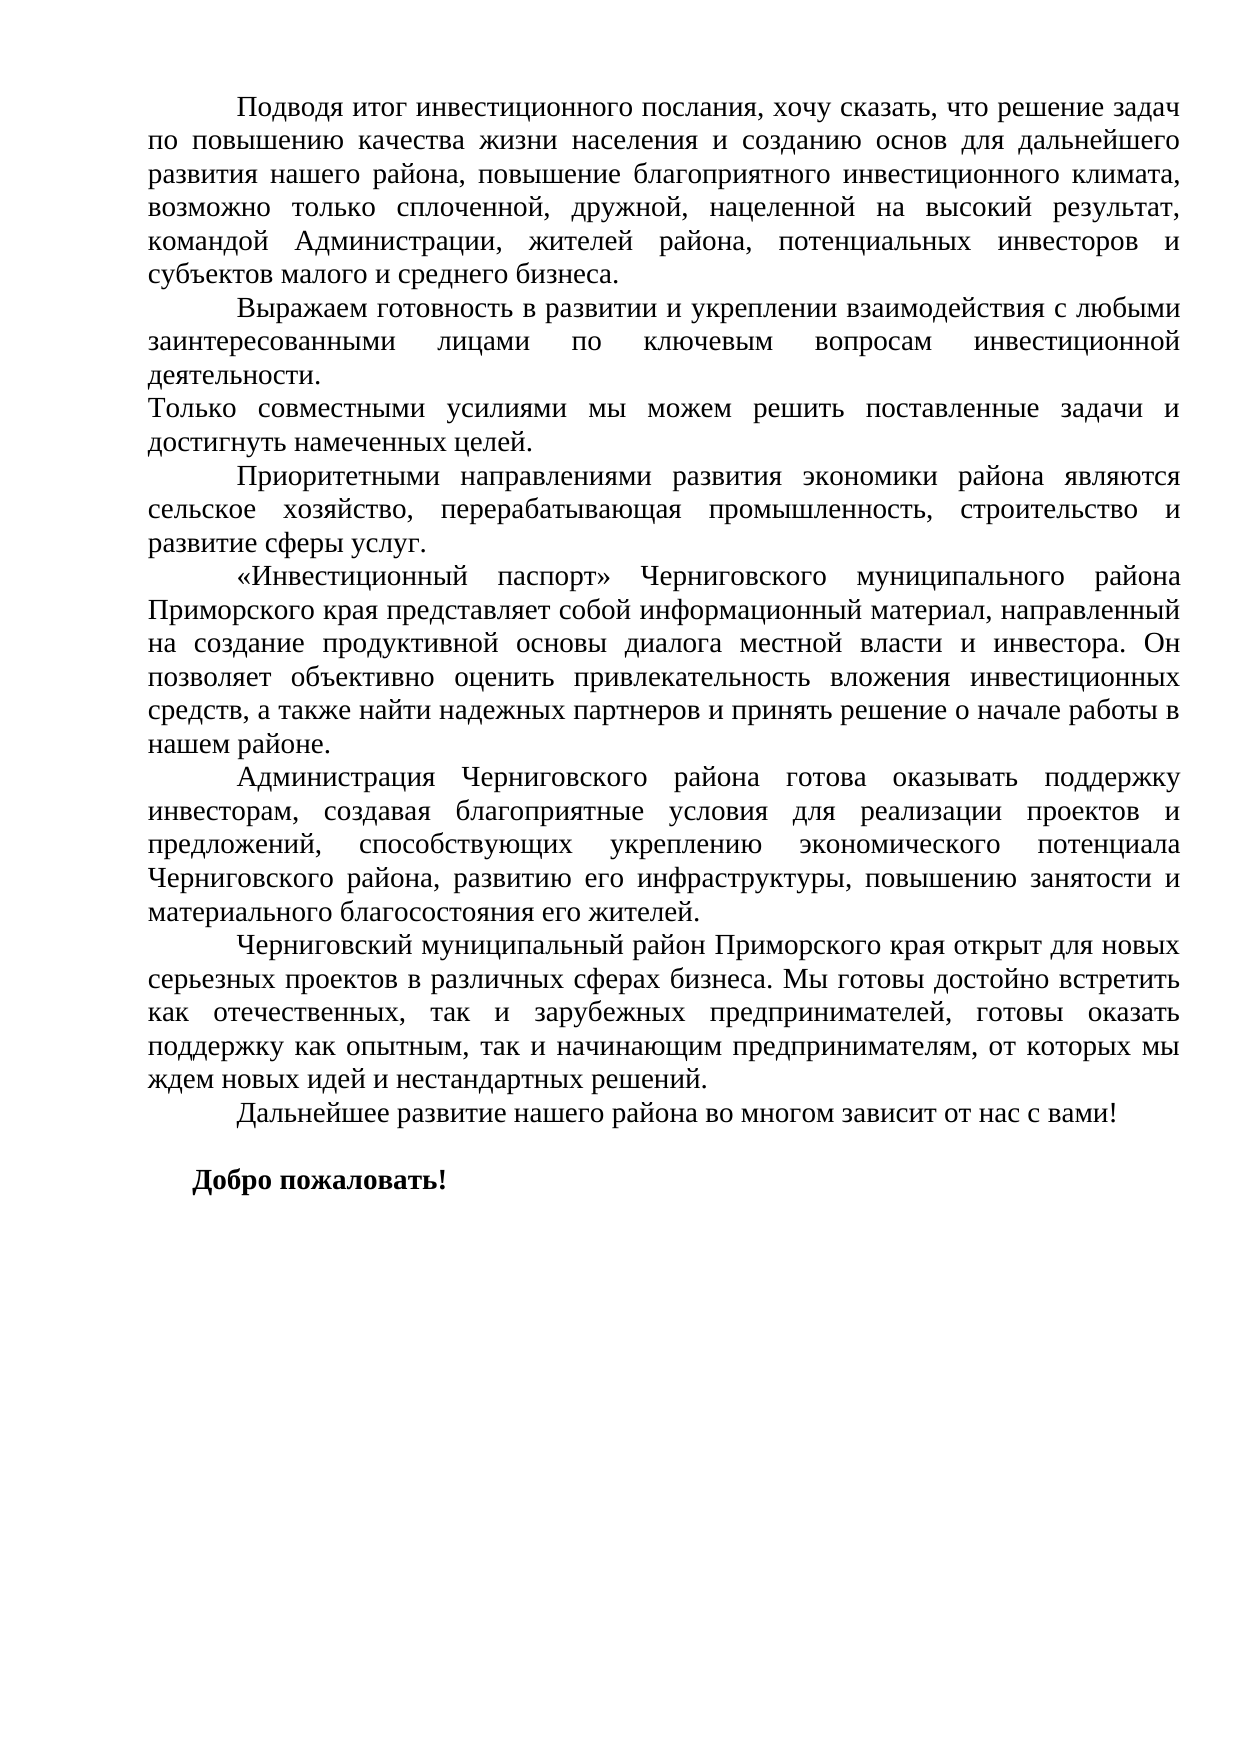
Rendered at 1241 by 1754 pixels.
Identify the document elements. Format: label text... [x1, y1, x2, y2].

text Приоритетными направлениями развития экономики района являются сельское хозяйство, перерабатывающая промышленность, строительство и развитие сферы услуг. [148, 458, 1181, 558]
text Выражаем готовность в развитии и укреплении взаимодействия с любыми заинтересованными лицами по ключевым вопросам инвестиционной деятельности. [148, 290, 1181, 391]
text Подводя итог инвестиционного послания, хочу сказать, что решение задач по повышению качества жизни населения и созданию основ для дальнейшего развития нашего района, повышение благоприятного инвестиционного климата, возможно только сплоченной, дружной, нацеленной на высокий результат, командой Администрации, жителей района, потенциальных инвесторов и субъектов малого и среднего бизнеса. [148, 89, 1181, 290]
text Дальнейшее развитие нашего района во многом зависит от нас с вами! [148, 1095, 1181, 1128]
text Черниговский муниципальный район Приморского края открыт для новых серьезных проектов в различных сферах бизнеса. Мы готовы достойно встретить как отечественных, так и зарубежных предпринимателей, готовы оказать поддержку как опытным, так и начинающим предпринимателям, от которых мы ждем новых идей и нестандартных решений. [148, 927, 1181, 1095]
text Администрация Черниговского района готова оказывать поддержку инвесторам, создавая благоприятные условия для реализации проектов и предложений, способствующих укреплению экономического потенциала Черниговского района, развитию его инфраструктуры, повышению занятости и материального благосостояния его жителей. [148, 759, 1181, 927]
text Добро пожаловать! [148, 1162, 1181, 1196]
text «Инвестиционный паспорт» Черниговского муниципального района Приморского края представляет собой информационный материал, направленный на создание продуктивной основы диалога местной власти и инвестора. Он позволяет объективно оценить привлекательность вложения инвестиционных средств, а также найти надежных партнеров и принять решение о начале работы в нашем районе. [148, 558, 1181, 759]
text Только совместными усилиями мы можем решить поставленные задачи и достигнуть намеченных целей. [148, 391, 1181, 458]
